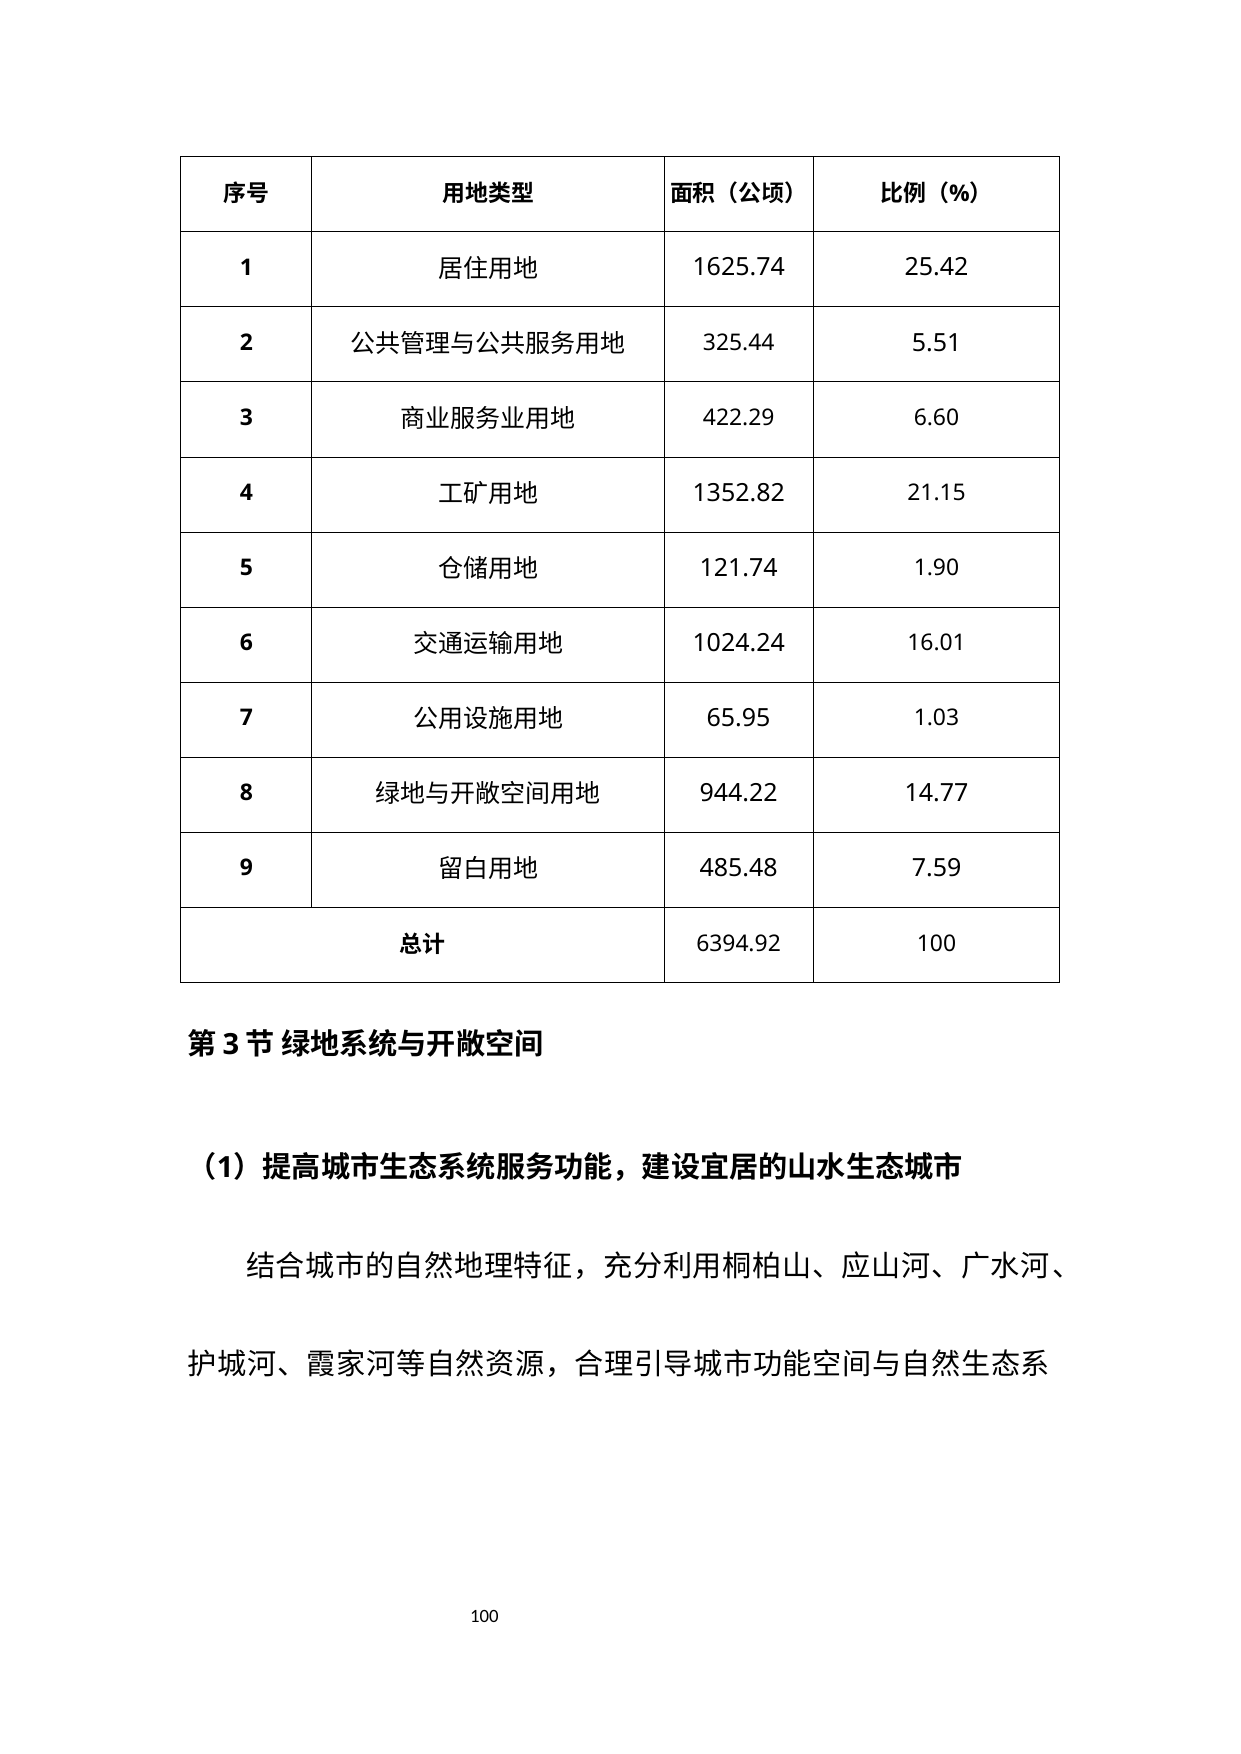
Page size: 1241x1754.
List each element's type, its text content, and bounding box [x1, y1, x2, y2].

table_cell 16.01 [814, 608, 1059, 682]
table_cell 1.90 [814, 533, 1059, 607]
table_cell 留白用地 [312, 833, 664, 907]
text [187, 1231, 1053, 1394]
table_cell 25.42 [814, 232, 1059, 306]
table_cell 5.51 [814, 307, 1059, 381]
table_cell 9 [181, 833, 311, 907]
table_cell 2 [181, 307, 311, 381]
table_cell 4 [181, 458, 311, 531]
table_cell 商业服务业用地 [312, 382, 664, 456]
list （1）提高城市生态系统服务功能，建设宜居的山水生态城市 [187, 1133, 1053, 1198]
table_cell 居住用地 [312, 232, 664, 306]
table_cell 325.44 [665, 307, 813, 381]
table_cell 公用设施用地 [312, 683, 664, 757]
table_cell 1 [181, 232, 311, 306]
table_header 用地类型 [312, 157, 664, 231]
table_cell 1.03 [814, 683, 1059, 757]
table_cell 7 [181, 683, 311, 757]
table_cell 8 [181, 758, 311, 832]
table_header 序号 [181, 157, 311, 231]
table_cell 121.74 [665, 533, 813, 607]
table_cell 6.60 [814, 382, 1059, 456]
table_header 比例（%） [814, 157, 1059, 231]
table_cell 1352.82 [665, 458, 813, 531]
table_cell 工矿用地 [312, 458, 664, 531]
table_cell 7.59 [814, 833, 1059, 907]
table_cell 1024.24 [665, 608, 813, 682]
subtitle 第3节 绿地系统与开敞空间 [187, 1010, 1053, 1075]
table_cell 100 [814, 908, 1059, 982]
table_cell 14.77 [814, 758, 1059, 832]
table_cell 绿地与开敞空间用地 [312, 758, 664, 832]
table_cell 公共管理与公共服务用地 [312, 307, 664, 381]
table_cell 65.95 [665, 683, 813, 757]
table_cell 总计 [181, 908, 664, 982]
table_cell 3 [181, 382, 311, 456]
table_cell 485.48 [665, 833, 813, 907]
table_cell 6 [181, 608, 311, 682]
table_cell 5 [181, 533, 311, 607]
table_cell 仓储用地 [312, 533, 664, 607]
table_cell 422.29 [665, 382, 813, 456]
table_header 面积（公顷） [665, 157, 813, 231]
table_cell 944.22 [665, 758, 813, 832]
table_cell 1625.74 [665, 232, 813, 306]
table_cell 6394.92 [665, 908, 813, 982]
table_cell 21.15 [814, 458, 1059, 531]
table_cell 交通运输用地 [312, 608, 664, 682]
